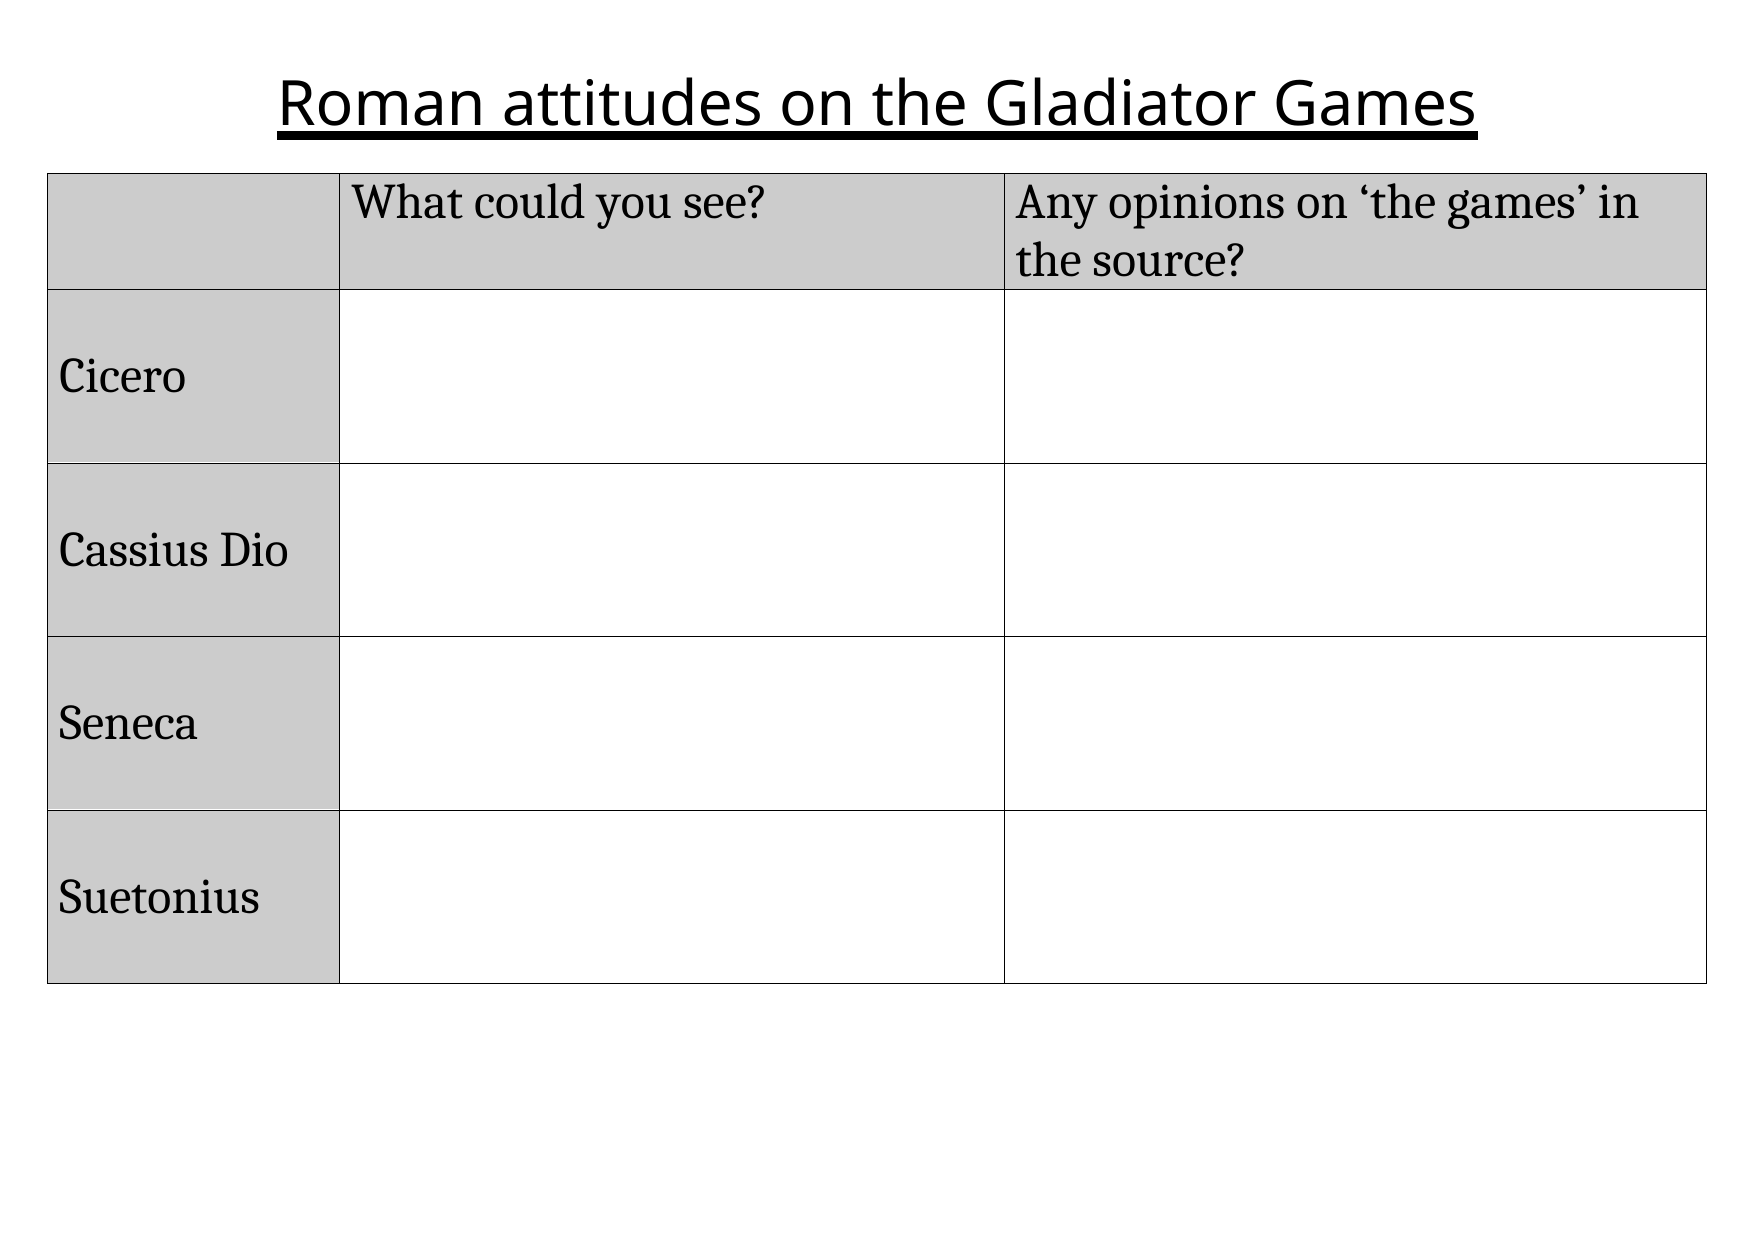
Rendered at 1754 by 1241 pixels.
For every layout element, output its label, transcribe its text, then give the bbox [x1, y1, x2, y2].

table_cell Seneca [48, 637, 339, 809]
table_cell [340, 637, 1004, 809]
table_cell [1005, 811, 1706, 983]
table_header Any opinions on ‘the games’ in the source? [1005, 174, 1706, 289]
table_cell [340, 290, 1004, 462]
text Roman attitudes on the Gladiator Games [59, 59, 1695, 144]
table_header What could you see? [340, 174, 1004, 289]
table_cell [1005, 464, 1706, 636]
table_cell [1005, 637, 1706, 809]
table_cell Cassius Dio [48, 464, 339, 636]
table_cell [340, 464, 1004, 636]
table_cell Suetonius [48, 811, 339, 983]
table_header [48, 174, 339, 289]
table_cell [340, 811, 1004, 983]
table_cell Cicero [48, 290, 339, 462]
table_cell [1005, 290, 1706, 462]
